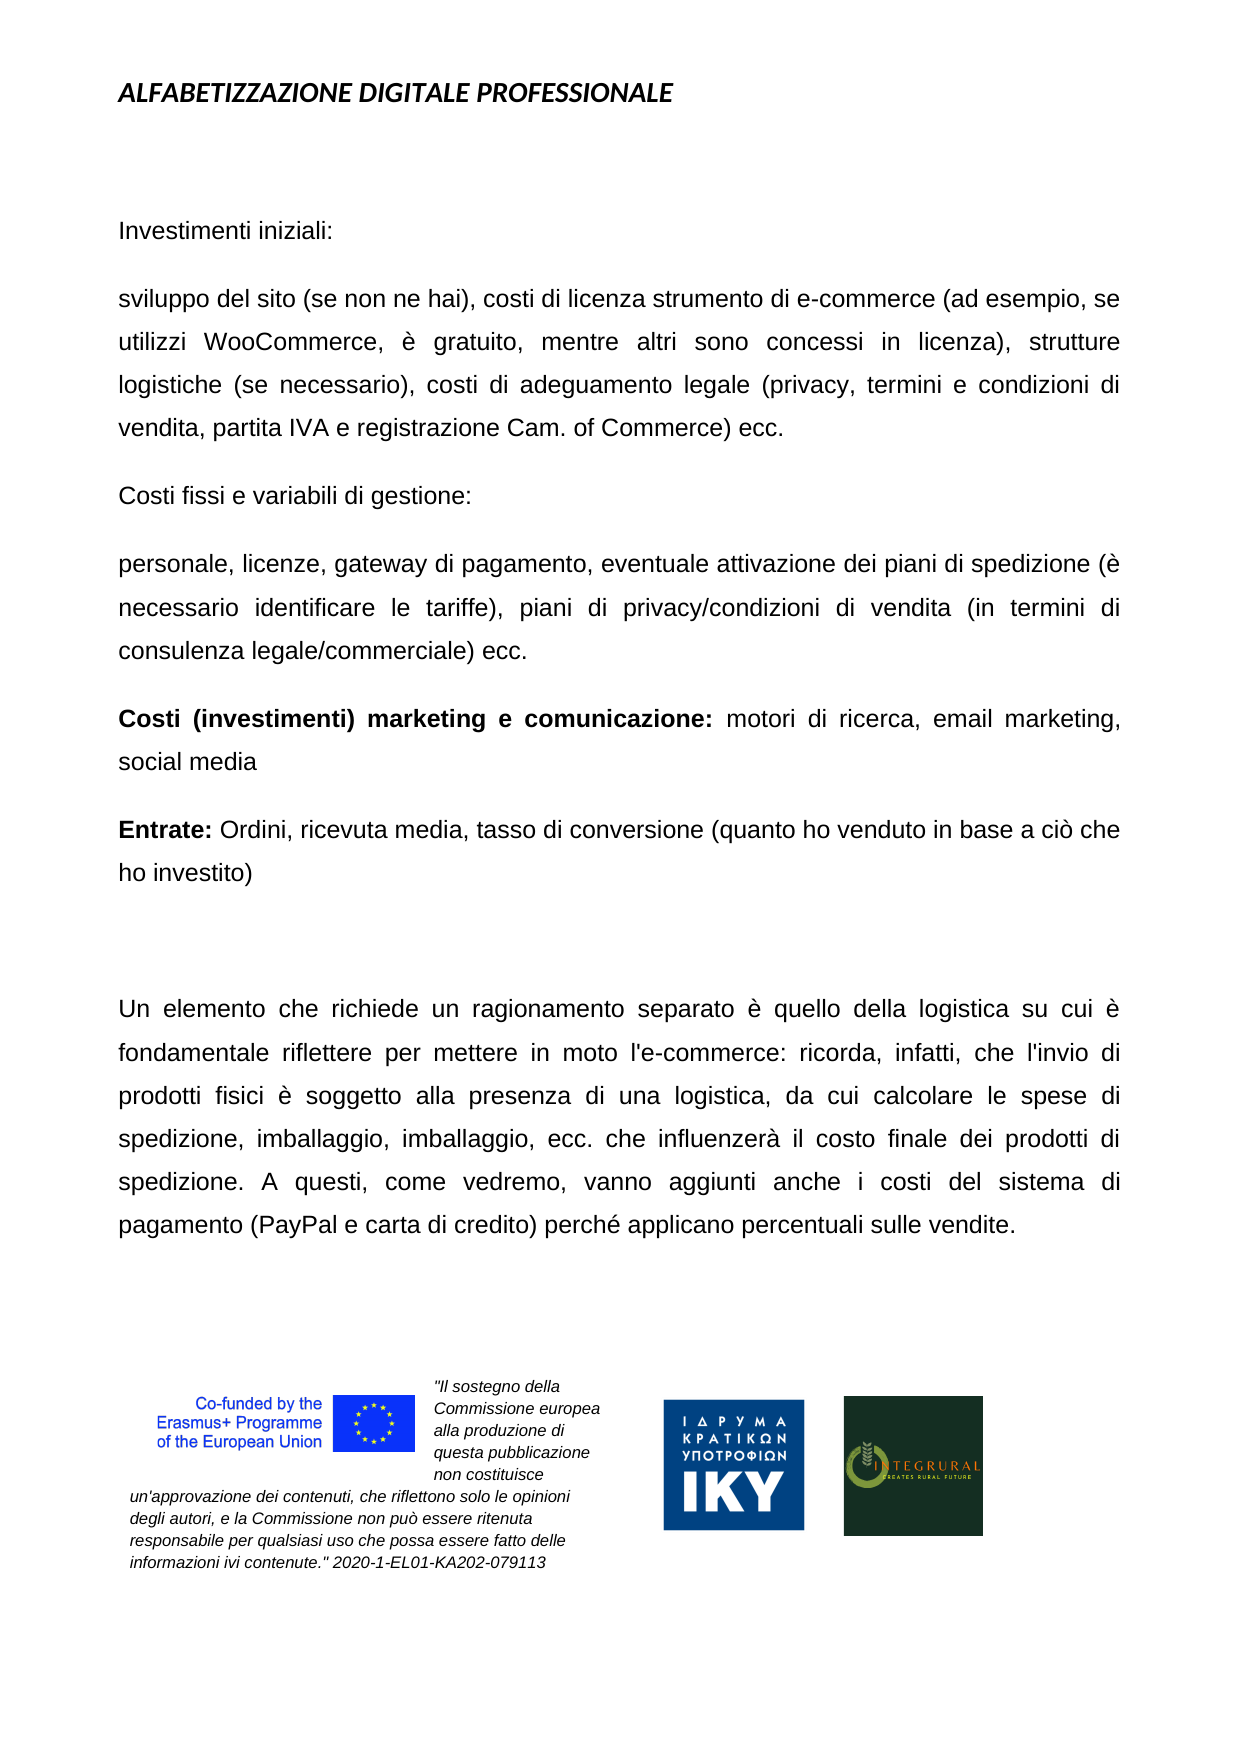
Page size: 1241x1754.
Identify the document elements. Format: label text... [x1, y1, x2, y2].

picture [157, 1395, 415, 1452]
text Costi (investimenti) marketing e comunicazione: motori di ricerca, email marketing, social media [118, 704, 1122, 776]
text personale, licenze, gateway di pagamento, eventuale attivazione dei piani di spedizione (è necessario identificare le tariffe), piani di privacy/condizioni di vendita (in termini di consulenza legale/commerciale) ecc. [118, 549, 1122, 664]
picture [659, 1395, 809, 1535]
text Un elemento che richiede un ragionamento separato è quello della logistica su cui è fondamentale riflettere per mettere in moto l'e-commerce: ricorda, infatti, che l'invio di prodotti fisici è soggetto alla presenza di una logistica, da cui calcolare le spese di spedizione, imballaggio, imballaggio, ecc. che influenzerà il costo finale dei prodotti di spedizione. A questi, come vedremo, vanno aggiunti anche i costi del sistema di pagamento (PayPal e carta di credito) perché applicano percentuali sulle vendite. [118, 994, 1122, 1239]
text Entrate: Ordini, ricevuta media, tasso di conversione (quanto ho venduto in base a ciò che ho investito) [118, 815, 1122, 887]
text Investimenti iniziali: [118, 216, 1122, 244]
text sviluppo del sito (se non ne hai), costi di licenza strumento di e-commerce (ad esempio, se utilizzi WooCommerce, è gratuito, mentre altri sono concessi in licenza), strutture logistiche (se necessario), costi di adeguamento legale (privacy, termini e condizioni di vendita, partita IVA e registrazione Cam. of Commerce) ecc. [118, 284, 1122, 442]
text Costi fissi e variabili di gestione: [118, 481, 1122, 510]
picture [843, 1396, 983, 1536]
